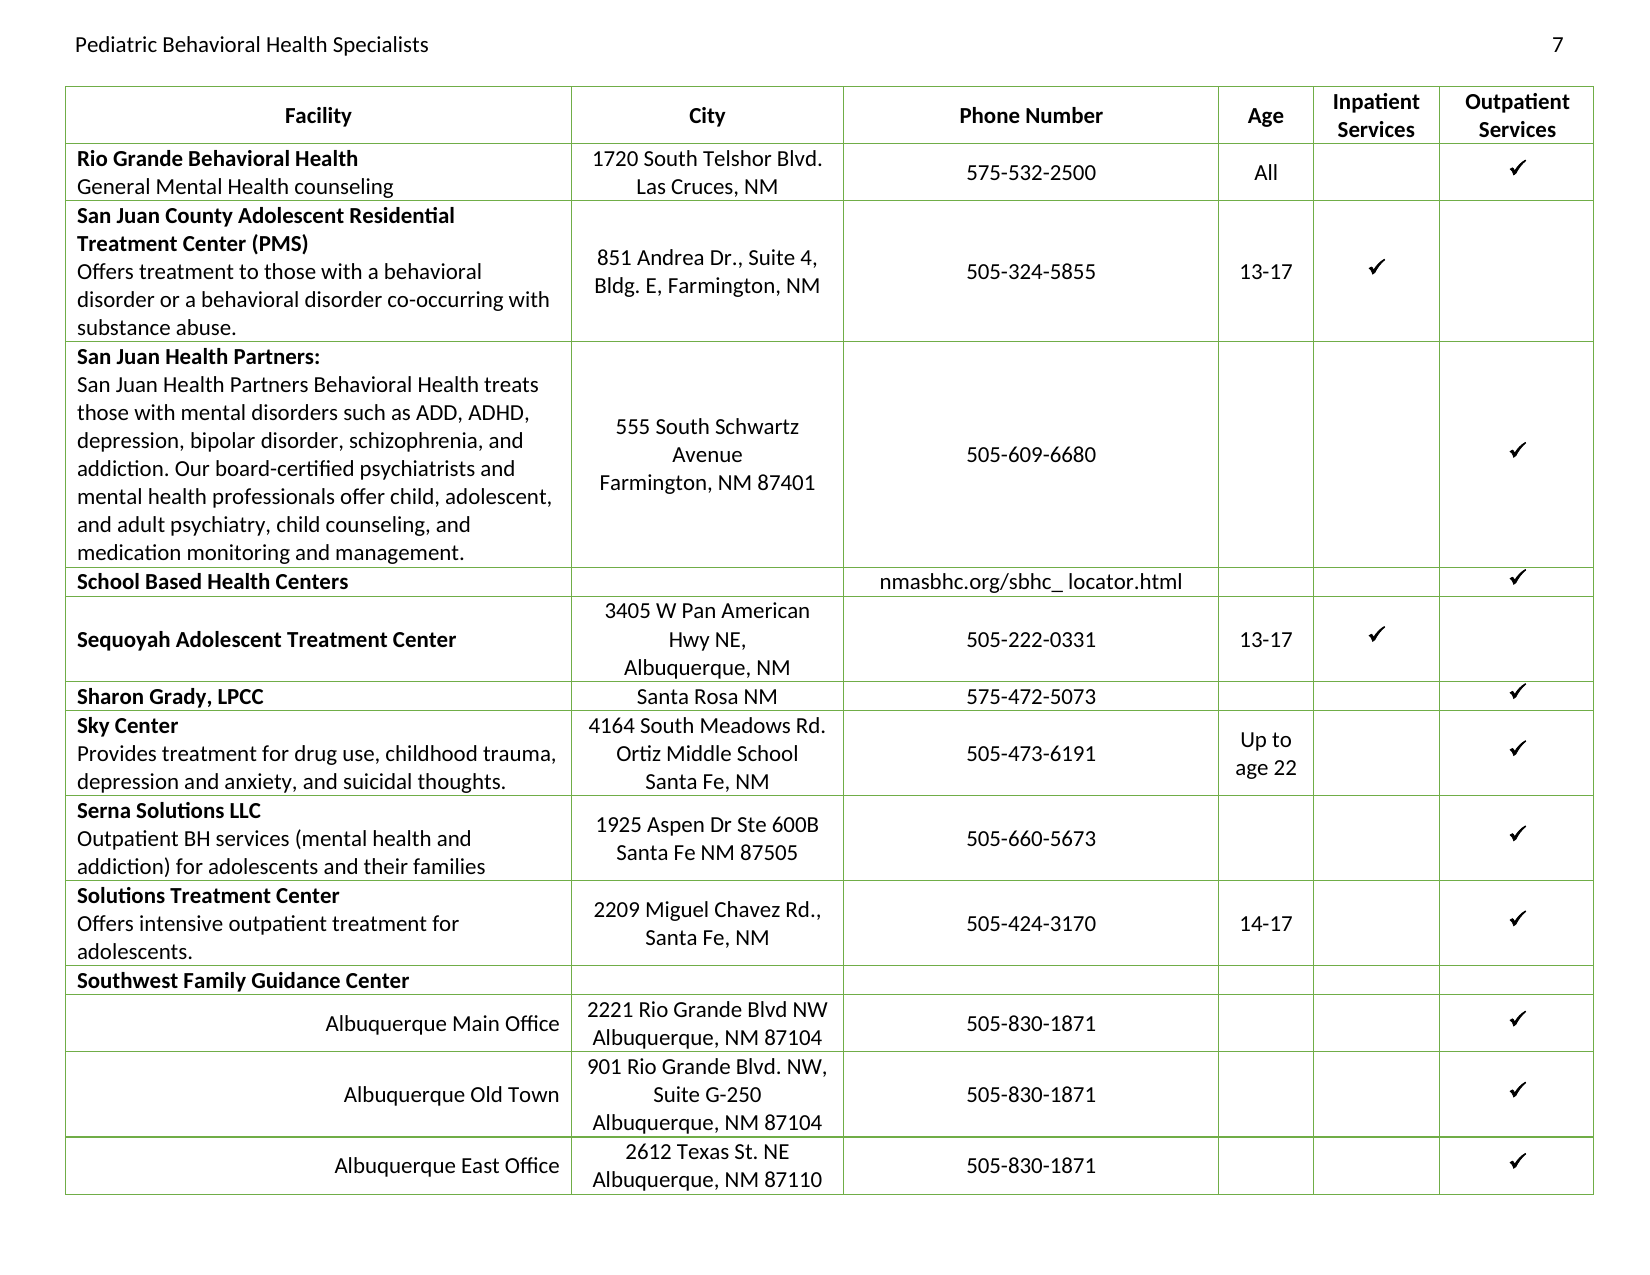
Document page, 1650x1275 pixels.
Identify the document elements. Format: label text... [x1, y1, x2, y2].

table_cell [1440, 1138, 1593, 1193]
table_cell [572, 568, 843, 596]
table_cell [1314, 966, 1439, 994]
table_cell Albuquerque Main Office [66, 995, 571, 1051]
table_cell [1219, 568, 1313, 596]
table_cell 555 South Schwartz Avenue Farmington, NM 87401 [572, 342, 843, 567]
table_cell 851 Andrea Dr., Suite 4, Bldg. E, Farmington, NM [572, 201, 843, 341]
table_cell [1440, 995, 1593, 1051]
table_cell 14-17 [1219, 881, 1313, 965]
table_cell Santa Rosa NM [572, 682, 843, 710]
table_cell [1314, 796, 1439, 880]
table_cell 4164 South Meadows Rd. Ortiz Middle School Santa Fe, NM [572, 711, 843, 795]
table_cell [1440, 796, 1593, 880]
table_cell [1219, 995, 1313, 1051]
table_cell [1314, 201, 1439, 341]
table_cell [1219, 682, 1313, 710]
table_cell [1440, 597, 1593, 681]
table_cell 505-830-1871 [844, 995, 1218, 1051]
table_cell [1440, 201, 1593, 341]
table_cell [1314, 711, 1439, 795]
table_cell [1314, 881, 1439, 965]
table_cell Albuquerque East Office [66, 1138, 571, 1193]
table_cell 2209 Miguel Chavez Rd., Santa Fe, NM [572, 881, 843, 965]
table_cell [1314, 342, 1439, 567]
table_cell [1219, 342, 1313, 567]
table_cell [1440, 711, 1593, 795]
table_cell [1440, 682, 1593, 710]
table_cell [1314, 682, 1439, 710]
table_cell 13-17 [1219, 201, 1313, 341]
table_cell [1314, 1138, 1439, 1193]
table_cell 3405 W Pan American Hwy NE, Albuquerque, NM [572, 597, 843, 681]
table_cell [1440, 966, 1593, 994]
table_cell 575-532-2500 [844, 144, 1218, 200]
table_cell 505-609-6680 [844, 342, 1218, 567]
table_cell 2221 Rio Grande Blvd NW Albuquerque, NM 87104 [572, 995, 843, 1051]
table_cell [1314, 568, 1439, 596]
table_cell 2612 Texas St. NE Albuquerque, NM 87110 [572, 1138, 843, 1193]
table_cell [1219, 1052, 1313, 1136]
table_cell [1440, 342, 1593, 567]
table_cell Albuquerque Old Town [66, 1052, 571, 1136]
table_header Phone Number [844, 87, 1218, 143]
table_cell 575-472-5073 [844, 682, 1218, 710]
table_cell [1440, 568, 1593, 596]
table_cell [1440, 881, 1593, 965]
table_header Age [1219, 87, 1313, 143]
table_cell [1314, 144, 1439, 200]
table_cell [1314, 597, 1439, 681]
table_cell [1314, 995, 1439, 1051]
table_cell 901 Rio Grande Blvd. NW, Suite G-250 Albuquerque, NM 87104 [572, 1052, 843, 1136]
table_cell [1440, 1052, 1593, 1136]
table_cell 505-222-0331 [844, 597, 1218, 681]
table_cell [1219, 796, 1313, 880]
table_cell [844, 966, 1218, 994]
table_cell 505-660-5673 [844, 796, 1218, 880]
table_cell 505-424-3170 [844, 881, 1218, 965]
table_cell [1219, 966, 1313, 994]
table_header City [572, 87, 843, 143]
table_cell 505-830-1871 [844, 1138, 1218, 1193]
table_cell Up to age 22 [1219, 711, 1313, 795]
table_cell 505-830-1871 [844, 1052, 1218, 1136]
table_cell School Based Health Centers [66, 568, 571, 596]
table_cell 505-324-5855 [844, 201, 1218, 341]
table_cell [572, 966, 843, 994]
table_cell Solutions Treatment Center Offers intensive outpatient treatment for adolescents. [66, 881, 571, 965]
table_cell 1925 Aspen Dr Ste 600B Santa Fe NM 87505 [572, 796, 843, 880]
table_cell 505-473-6191 [844, 711, 1218, 795]
table_cell 1720 South Telshor Blvd. Las Cruces, NM [572, 144, 843, 200]
table_cell 13-17 [1219, 597, 1313, 681]
table_cell Sequoyah Adolescent Treatment Center [66, 597, 571, 681]
table_header Outpatient Services [1440, 87, 1593, 143]
table_cell Rio Grande Behavioral Health General Mental Health counseling [66, 144, 571, 200]
table_cell [1219, 1138, 1313, 1193]
table_cell [1440, 144, 1593, 200]
table_cell [1314, 1052, 1439, 1136]
table_cell nmasbhc.org/sbhc_ locator.html [844, 568, 1218, 596]
table_cell Serna Solutions LLC Outpatient BH services (mental health and addiction) for adolescents and their families [66, 796, 571, 880]
table_cell San Juan County Adolescent Residential Treatment Center (PMS) Offers treatment to those with a behavioral disorder or a behavioral disorder co-occurring with substance abuse. [66, 201, 571, 341]
table_header Inpatient Services [1314, 87, 1439, 143]
table_cell San Juan Health Partners: San Juan Health Partners Behavioral Health treats those with mental disorders such as ADD, ADHD, depression, bipolar disorder, schizophrenia, and addiction. Our board-certified psychiatrists and mental health professionals offer child, adolescent, and adult psychiatry, child counseling, and medication monitoring and management. [66, 342, 571, 567]
table_cell Southwest Family Guidance Center [66, 966, 571, 994]
table_cell Sharon Grady, LPCC [66, 682, 571, 710]
table_cell Sky Center Provides treatment for drug use, childhood trauma, depression and anxiety, and suicidal thoughts. [66, 711, 571, 795]
table_header Facility [66, 87, 571, 143]
table_cell All [1219, 144, 1313, 200]
